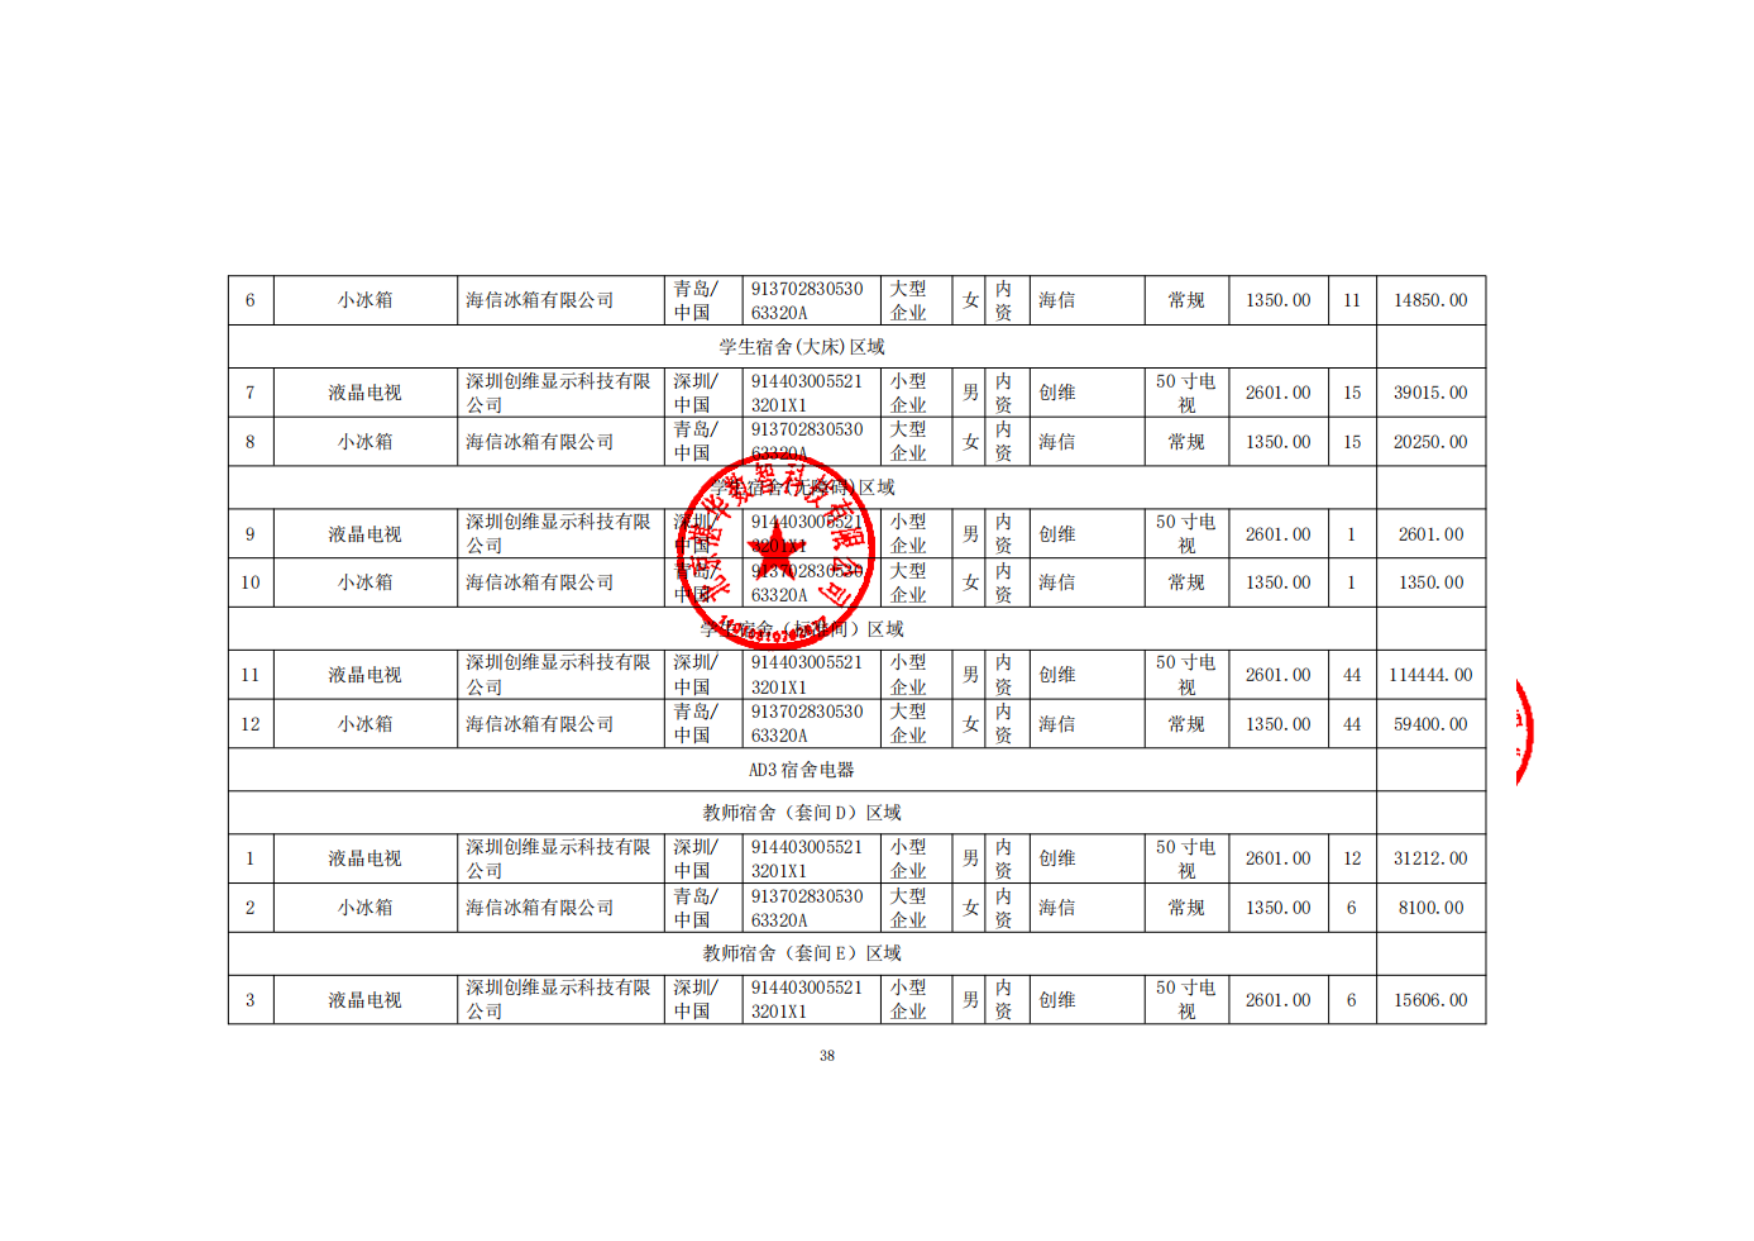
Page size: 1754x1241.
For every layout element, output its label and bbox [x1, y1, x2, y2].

picture [118, 132, 1538, 1108]
